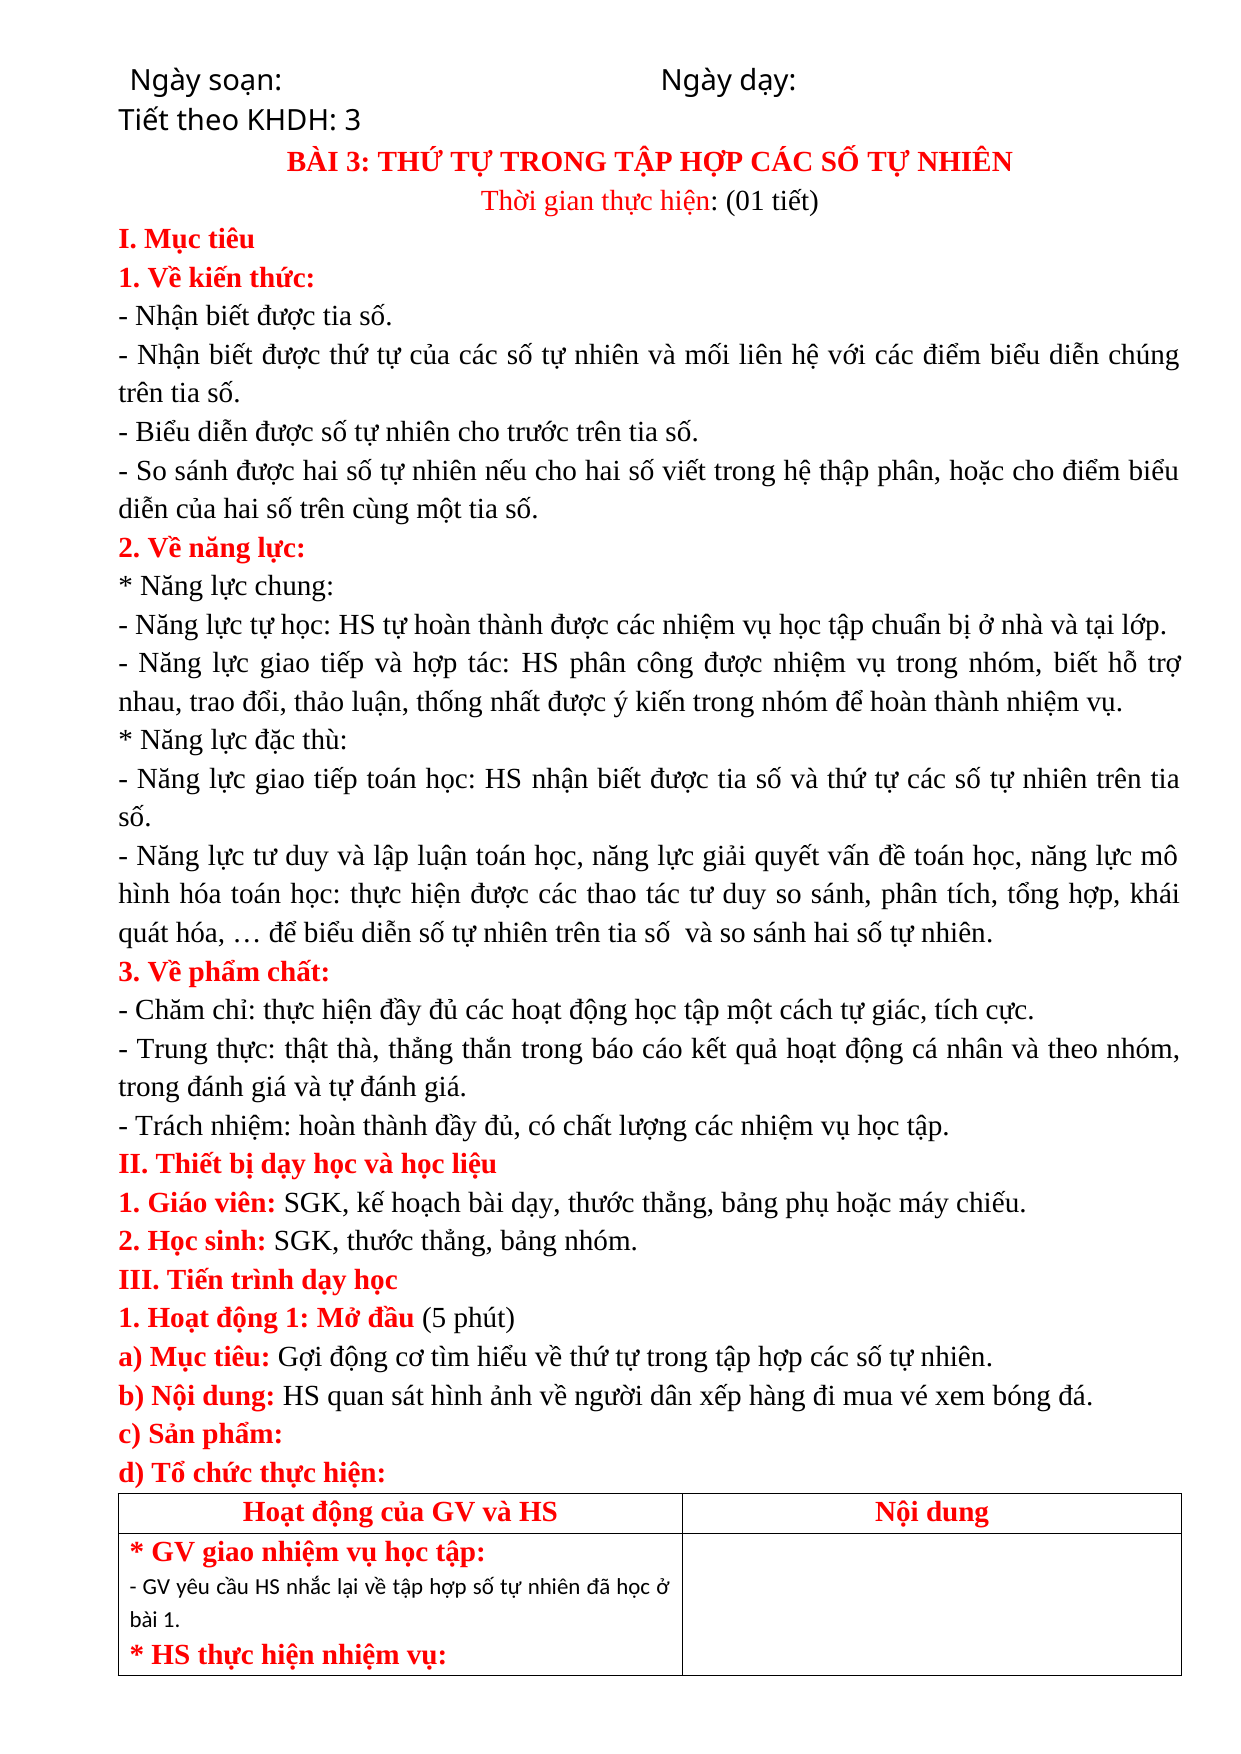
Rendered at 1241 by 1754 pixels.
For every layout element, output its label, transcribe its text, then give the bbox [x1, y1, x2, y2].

text 1. Giáo viên: SGK, kế hoạch bài dạy, thước thẳng, bảng phụ hoặc máy chiếu. [118, 1185, 1181, 1218]
text - Trung thực: thật thà, thẳng thắn trong báo cáo kết quả hoạt động cá nhân và theo nhóm, trong đánh giá và tự đánh giá. [118, 1031, 1181, 1103]
table_header Ngày dạy: [649, 59, 1180, 99]
text - Năng lực tự học: HS tự hoàn thành được các nhiệm vụ học tập chuẩn bị ở nhà và tại lớp. [118, 607, 1181, 640]
text a) Mục tiêu: Gợi động cơ tìm hiểu về thứ tự trong tập hợp các số tự nhiên. [118, 1339, 1181, 1373]
text - Biểu diễn được số tự nhiên cho trước trên tia số. [118, 414, 1181, 448]
table_header Ngày soạn: [118, 59, 649, 99]
text - Năng lực giao tiếp và hợp tác: HS phân công được nhiệm vụ trong nhóm, biết hỗ trợ nhau, trao đổi, thảo luận, thống nhất được ý kiến trong nhóm để hoàn thành nhiệm vụ. [118, 645, 1181, 717]
text 3. Về phẩm chất: [118, 954, 1181, 987]
text Thời gian thực hiện: (01 tiết) [118, 183, 1181, 216]
text BÀI 3: THỨ TỰ TRONG TẬP HỢP CÁC SỐ TỰ NHIÊN [118, 144, 1181, 178]
text - Chăm chỉ: thực hiện đầy đủ các hoạt động học tập một cách tự giác, tích cực. [118, 992, 1181, 1026]
text - Trách nhiệm: hoàn thành đầy đủ, có chất lượng các nhiệm vụ học tập. [118, 1108, 1181, 1141]
table_cell [683, 1534, 1181, 1675]
text III. Tiến trình dạy học [118, 1262, 1181, 1296]
subtitle Tiết theo KHDH: 3 [118, 99, 1181, 138]
text 2. Học sinh: SGK, thước thẳng, bảng nhóm. [118, 1223, 1181, 1257]
text I. Mục tiêu WCD644 [118, 221, 1181, 255]
text - Năng lực giao tiếp toán học: HS nhận biết được tia số và thứ tự các số tự nhiên trên tia số. [118, 761, 1181, 833]
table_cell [119, 1534, 682, 1675]
text * Năng lực chung: [118, 568, 1181, 602]
text - So sánh được hai số tự nhiên nếu cho hai số viết trong hệ thập phân, hoặc cho điểm biểu diễn của hai số trên cùng một tia số. [118, 453, 1181, 525]
text 2. Về năng lực: [118, 530, 1181, 563]
text - Nhận biết được tia số. [118, 298, 1181, 332]
text - Năng lực tư duy và lập luận toán học, năng lực giải quyết vấn đề toán học, năng lực mô hình hóa toán học: thực hiện được các thao tác tư duy so sánh, phân tích, tổng hợp, khái quát hóa, … để biểu diễn số tự nhiên trên tia số và so sánh hai số tự nhiên. [118, 838, 1181, 949]
text - Nhận biết được thứ tự của các số tự nhiên và mối liên hệ với các điểm biểu diễn chúng trên tia số. [118, 337, 1181, 409]
text * Năng lực đặc thù: [118, 722, 1181, 756]
text d) Tổ chức thực hiện: [118, 1455, 1181, 1488]
text II. Thiết bị dạy học và học liệu [118, 1146, 1181, 1180]
text c) Sản phẩm: [118, 1416, 1181, 1450]
text 1. Hoạt động 1: Mở đầu (5 phút) [118, 1301, 1181, 1334]
table_header Hoạt động của GV và HS [119, 1494, 682, 1533]
table_header Nội dung [683, 1494, 1181, 1533]
text b) Nội dung: HS quan sát hình ảnh về người dân xếp hàng đi mua vé xem bóng đá. [118, 1378, 1181, 1411]
text 1. Về kiến thức: [118, 260, 1181, 293]
